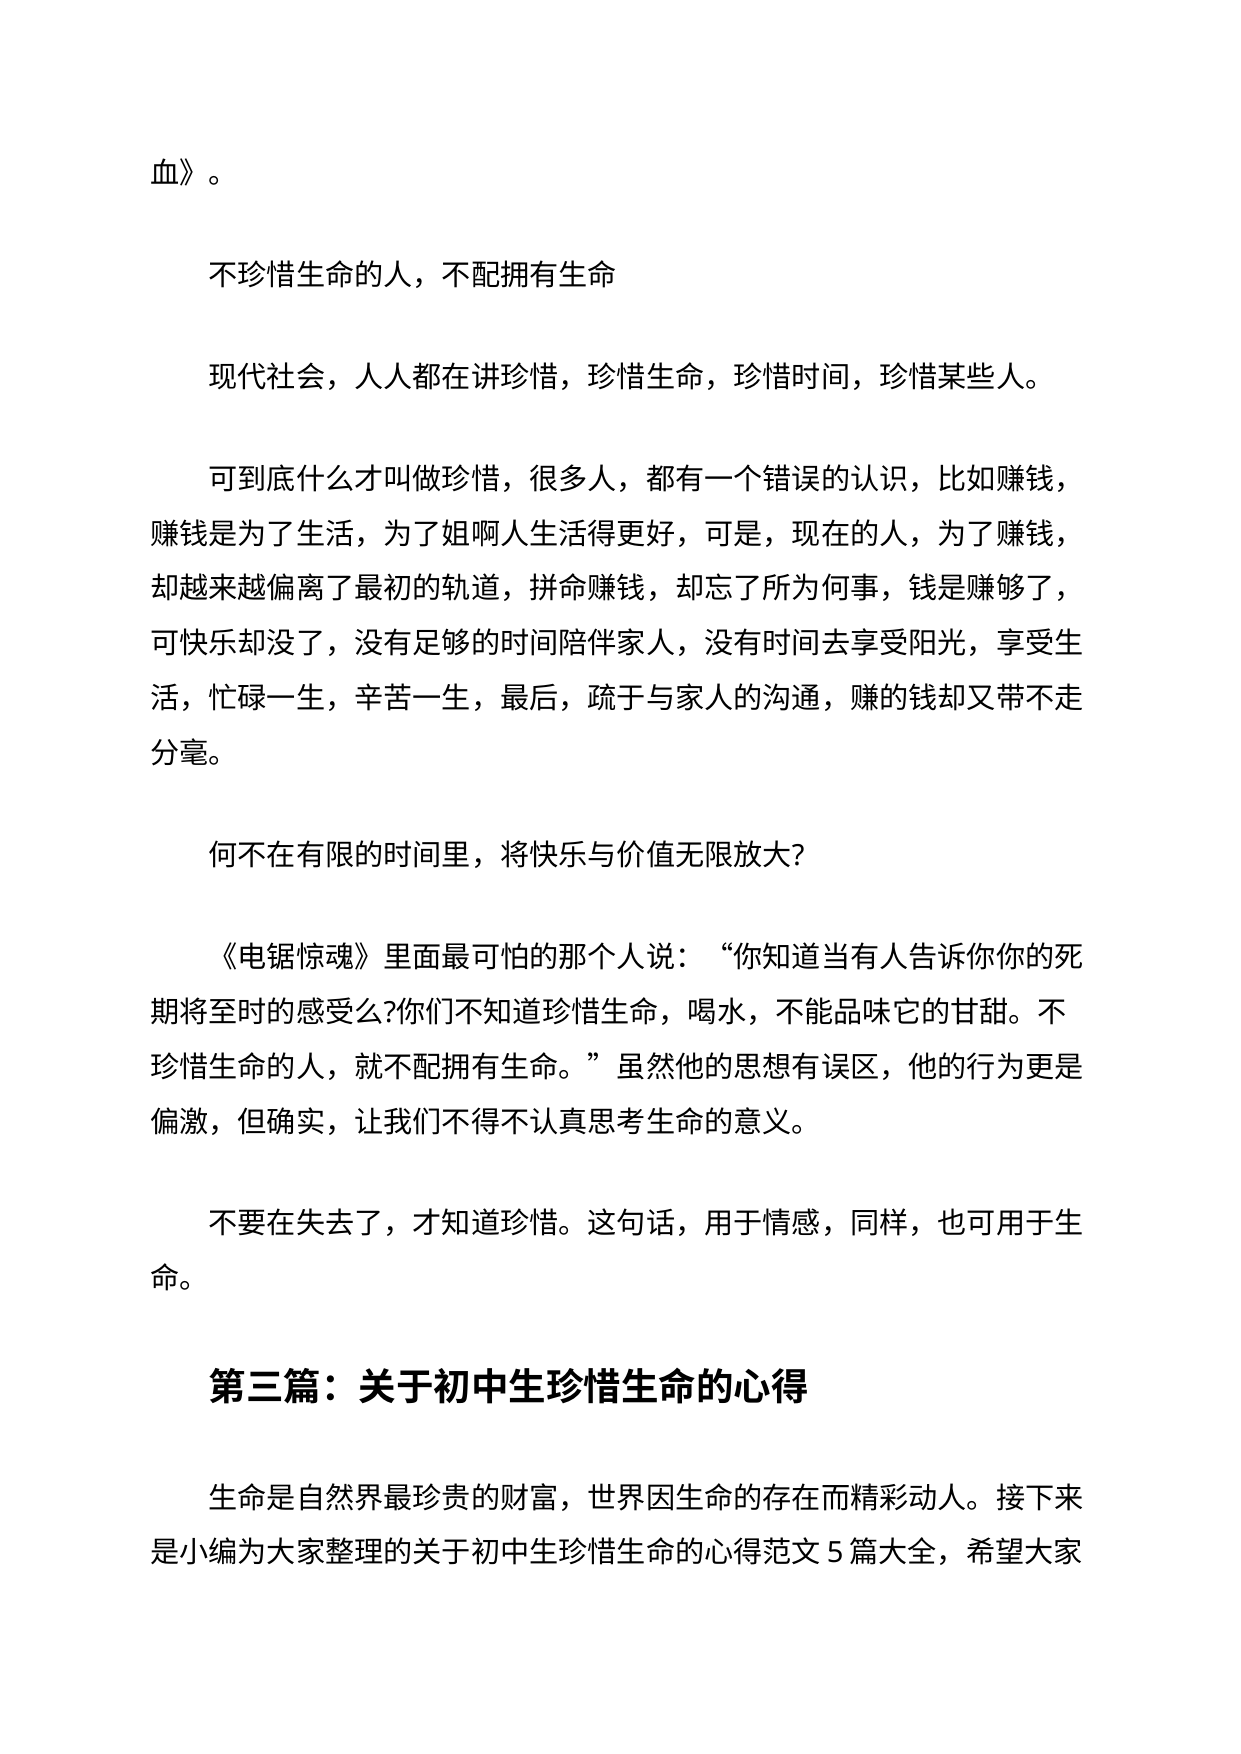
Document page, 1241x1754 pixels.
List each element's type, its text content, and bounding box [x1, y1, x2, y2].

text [150, 1474, 1090, 1571]
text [150, 150, 1090, 192]
text 不珍惜生命的人，不配拥有生命 [150, 252, 1090, 294]
text 何不在有限的时间里，将快乐与价值无限放大? [150, 832, 1090, 874]
text 不要在失去了，才知道珍惜。这句话，用于情感，同样，也可用于生命。 [150, 1200, 1090, 1297]
text 第三篇：关于初中生珍惜生命的心得 [150, 1357, 1090, 1411]
text 现代社会，人人都在讲珍惜，珍惜生命，珍惜时间，珍惜某些人。 [150, 353, 1090, 396]
text 《电锯惊魂》里面最可怕的那个人说：“你知道当有人告诉你你的死期将至时的感受么?你们不知道珍惜生命，喝水，不能品味它的甘甜。不珍惜生命的人，就不配拥有生命。”虽然他的思想有误区，他的行为更是偏激，但确实，让我们不得不认真思考生命的意义。 [150, 933, 1090, 1141]
text 可到底什么才叫做珍惜，很多人，都有一个错误的认识，比如赚钱，赚钱是为了生活，为了姐啊人生活得更好，可是，现在的人，为了赚钱，却越来越偏离了最初的轨道，拼命赚钱，却忘了所为何事，钱是赚够了，可快乐却没了，没有足够的时间陪伴家人，没有时间去享受阳光，享受生活，忙碌一生，辛苦一生，最后，疏于与家人的沟通，赚的钱却又带不走分毫。 [150, 455, 1090, 772]
